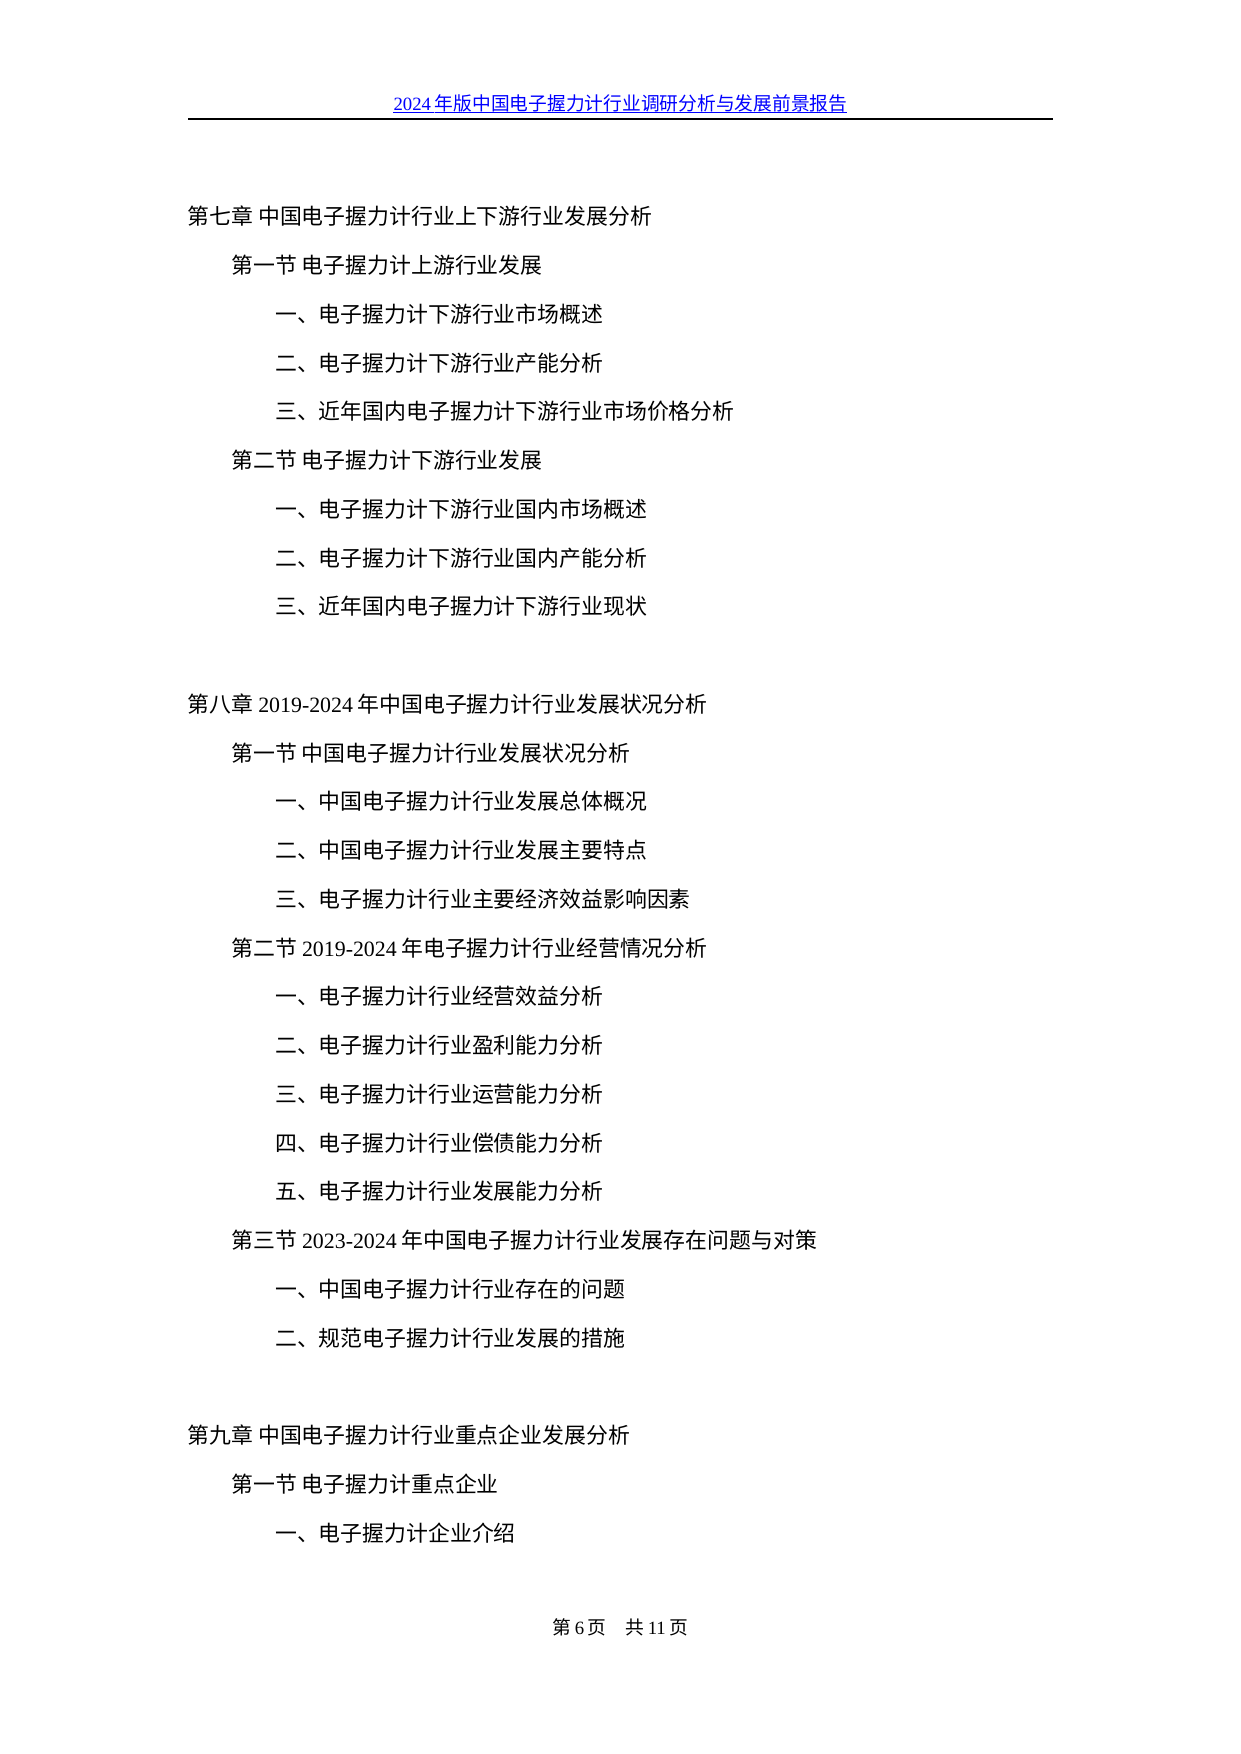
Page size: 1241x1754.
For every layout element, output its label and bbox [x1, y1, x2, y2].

text [187, 150, 1053, 1548]
